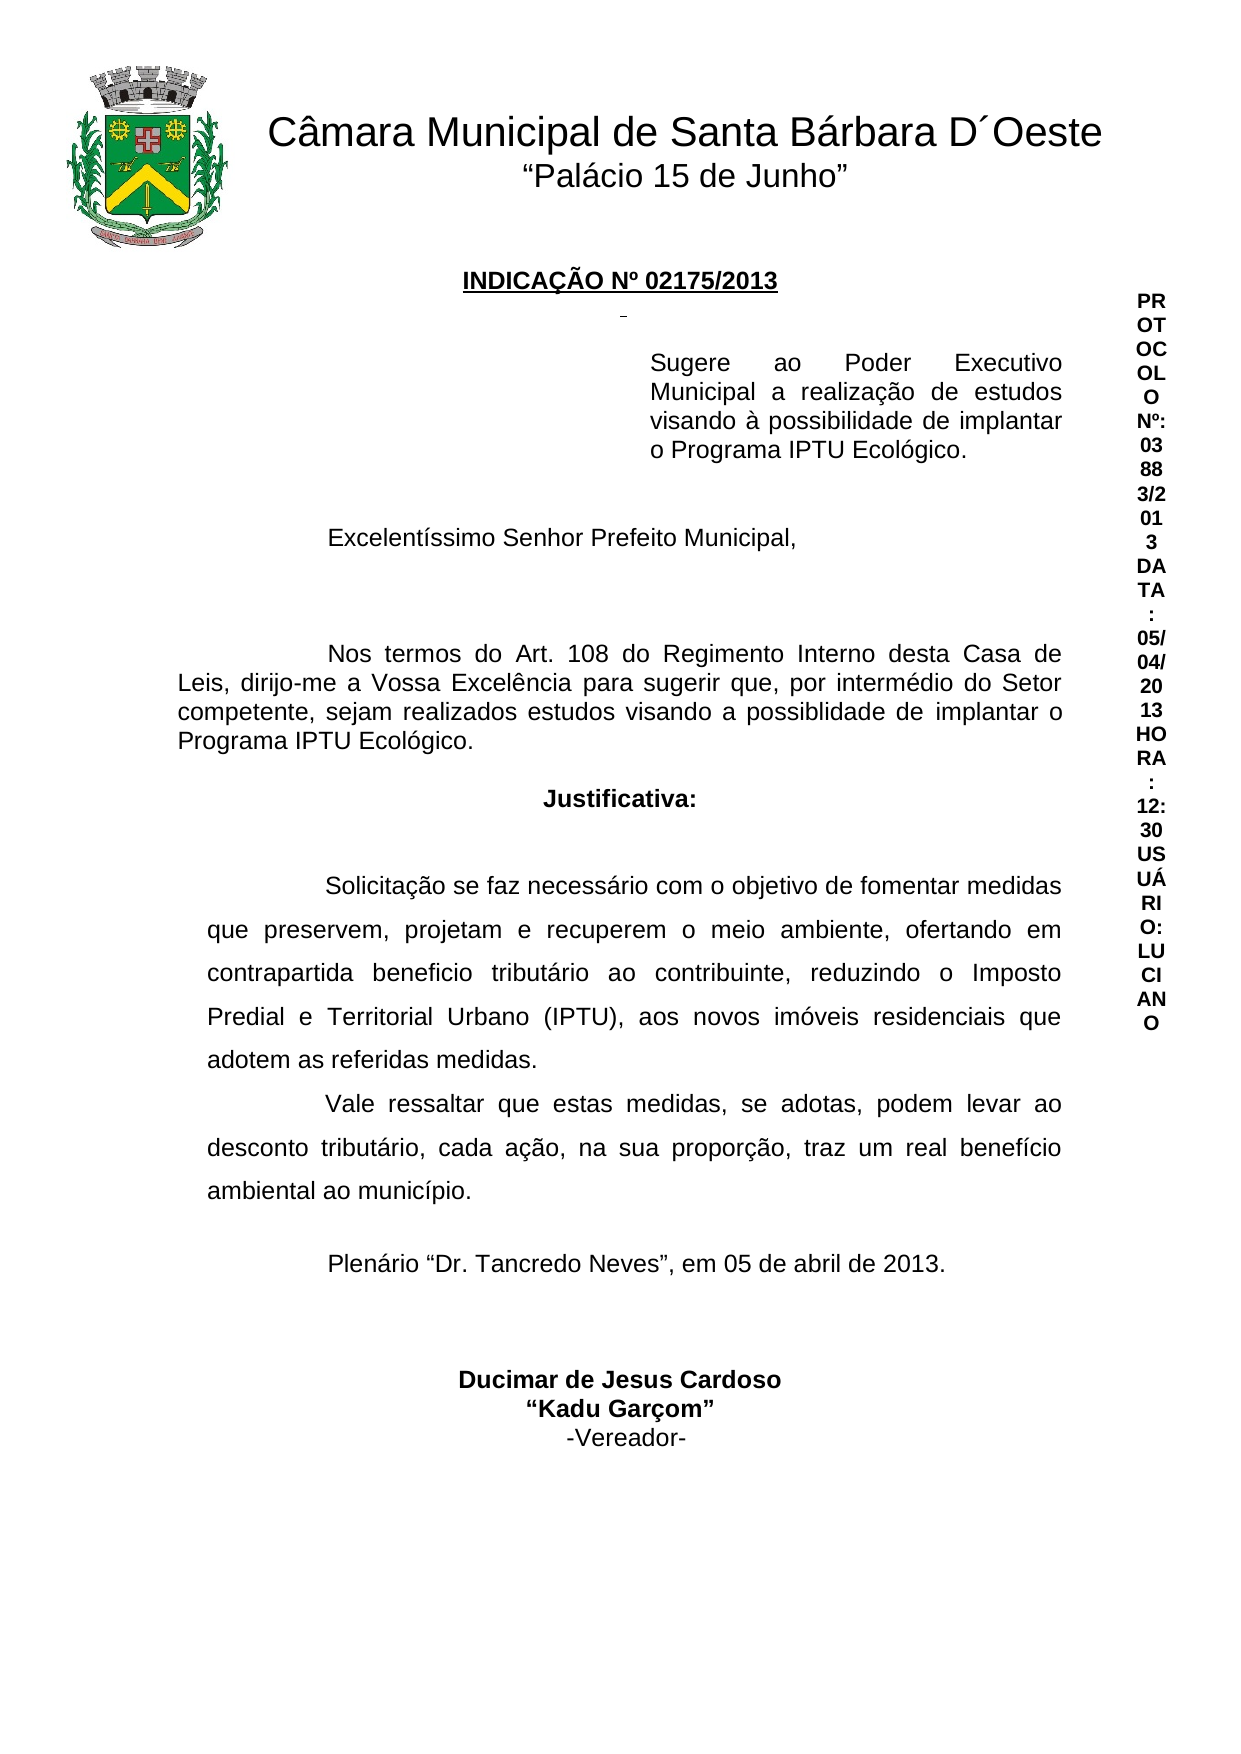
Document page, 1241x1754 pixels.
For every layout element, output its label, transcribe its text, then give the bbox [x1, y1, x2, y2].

title INDICAÇÃO Nº 02175/2013 [177, 266, 1063, 295]
text “Kadu Garçom” [177, 1394, 1063, 1423]
text Plenário “Dr. Tancredo Neves”, em 05 de abril de 2013. [177, 1248, 1063, 1278]
text -Vereador- [177, 1423, 1063, 1452]
text Sugere ao Poder Executivo Municipal a realização de estudos visando à possibilidade de implantar o Programa IPTU Ecológico. [650, 348, 1063, 464]
text Ducimar de Jesus Cardoso [177, 1365, 1063, 1394]
picture [66, 66, 235, 255]
text Nos termos do Art. 108 do Regimento Interno desta Casa de Leis, dirijo-me a Vossa Excelência para sugerir que, por intermédio do Setor competente, sejam realizados estudos visando a possiblidade de implantar o Programa IPTU Ecológico. [177, 639, 1063, 755]
text Solicitação se faz necessário com o objetivo de fomentar medidas que preservem, projetam e recuperem o meio ambiente, ofertando em contrapartida beneficio tributário ao contribuinte, reduzindo o Imposto Predial e Territorial Urbano (IPTU), aos novos imóveis residenciais que adotem as referidas medidas. [207, 871, 1063, 1074]
text Justificativa: [177, 784, 1063, 813]
text Vale ressaltar que estas medidas, se adotas, podem levar ao desconto tributário, cada ação, na sua proporção, traz um real benefício ambiental ao município. [207, 1089, 1063, 1205]
text Excelentíssimo Senhor Prefeito Municipal, [177, 522, 1063, 551]
